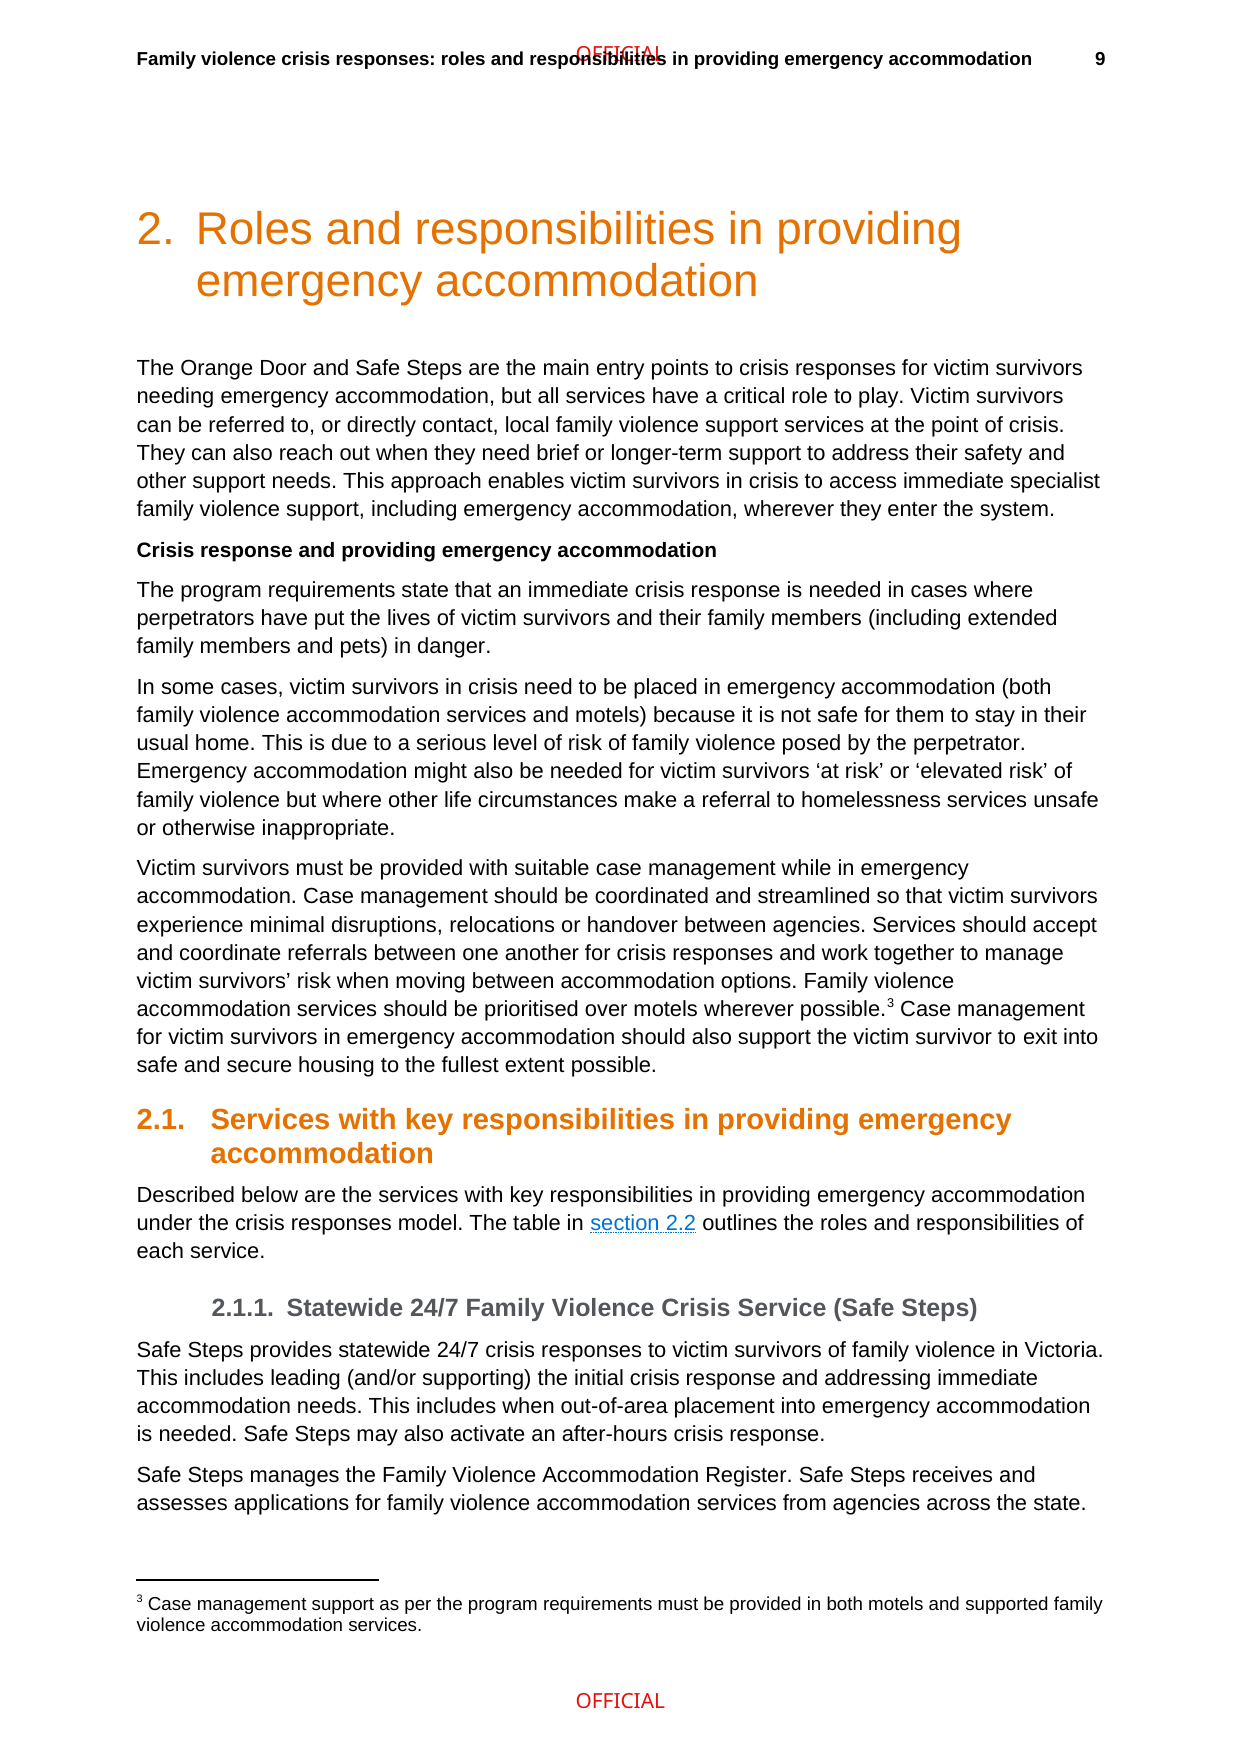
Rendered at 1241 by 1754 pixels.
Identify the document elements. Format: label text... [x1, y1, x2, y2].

text In some cases, victim survivors in crisis need to be placed in emergency accommodation (both family violence accommodation services and motels) because it is not safe for them to stay in their usual home. This is due to a serious level of risk of family violence posed by the perpetrator. Emergency accommodation might also be needed for victim survivors ‘at risk’ or ‘elevated risk’ of family violence but where other life circumstances make a referral to homelessness services unsafe or otherwise inappropriate. [136, 671, 1104, 840]
subtitle Statewide 24/7 Family Violence Crisis Service (Safe Steps) [211, 1292, 1104, 1322]
subtitle Services with key responsibilities in providing emergency accommodation [136, 1102, 1104, 1169]
subtitle Roles and responsibilities in providing emergency accommodation [136, 201, 1104, 307]
text The program requirements state that an immediate crisis response is needed in cases where perpetrators have put the lives of victim survivors and their family members (including extended family members and pets) in danger. [136, 574, 1104, 659]
text Safe Steps provides statewide 24/7 crisis responses to victim survivors of family violence in Victoria. This includes leading (and/or supporting) the initial crisis response and addressing immediate accommodation needs. This includes when out-of-area placement into emergency accommodation is needed. Safe Steps may also activate an after-hours crisis response. [136, 1334, 1110, 1447]
text The Orange Door and Safe Steps are the main entry points to crisis responses for victim survivors needing emergency accommodation, but all services have a critical role to play. Victim survivors can be referred to, or directly contact, local family violence support services at the point of crisis. They can also reach out when they need brief or longer-term support to address their safety and other support needs. This approach enables victim survivors in crisis to access immediate specialist family violence support, including emergency accommodation, wherever they enter the system. [136, 352, 1104, 521]
text Crisis response and providing emergency accommodation [136, 534, 1104, 562]
text Safe Steps manages the Family Violence Accommodation Register. Safe Steps receives and assesses applications for family violence accommodation services from agencies across the state. [136, 1459, 1110, 1515]
text Described below are the services with key responsibilities in providing emergency accommodation under the crisis responses model. The table in section 2.2 outlines the roles and responsibilities of each service. [136, 1179, 1104, 1263]
text Victim survivors must be provided with suitable case management while in emergency accommodation. Case management should be coordinated and streamlined so that victim survivors experience minimal disruptions, relocations or handover between agencies. Services should accept and coordinate referrals between one another for crisis responses and work together to manage victim survivors’ risk when moving between accommodation options. Family violence accommodation services should be prioritised over motels wherever possible. Case management for victim survivors in emergency accommodation should also support the victim survivor to exit into safe and secure housing to the fullest extent possible. [136, 852, 1104, 1077]
